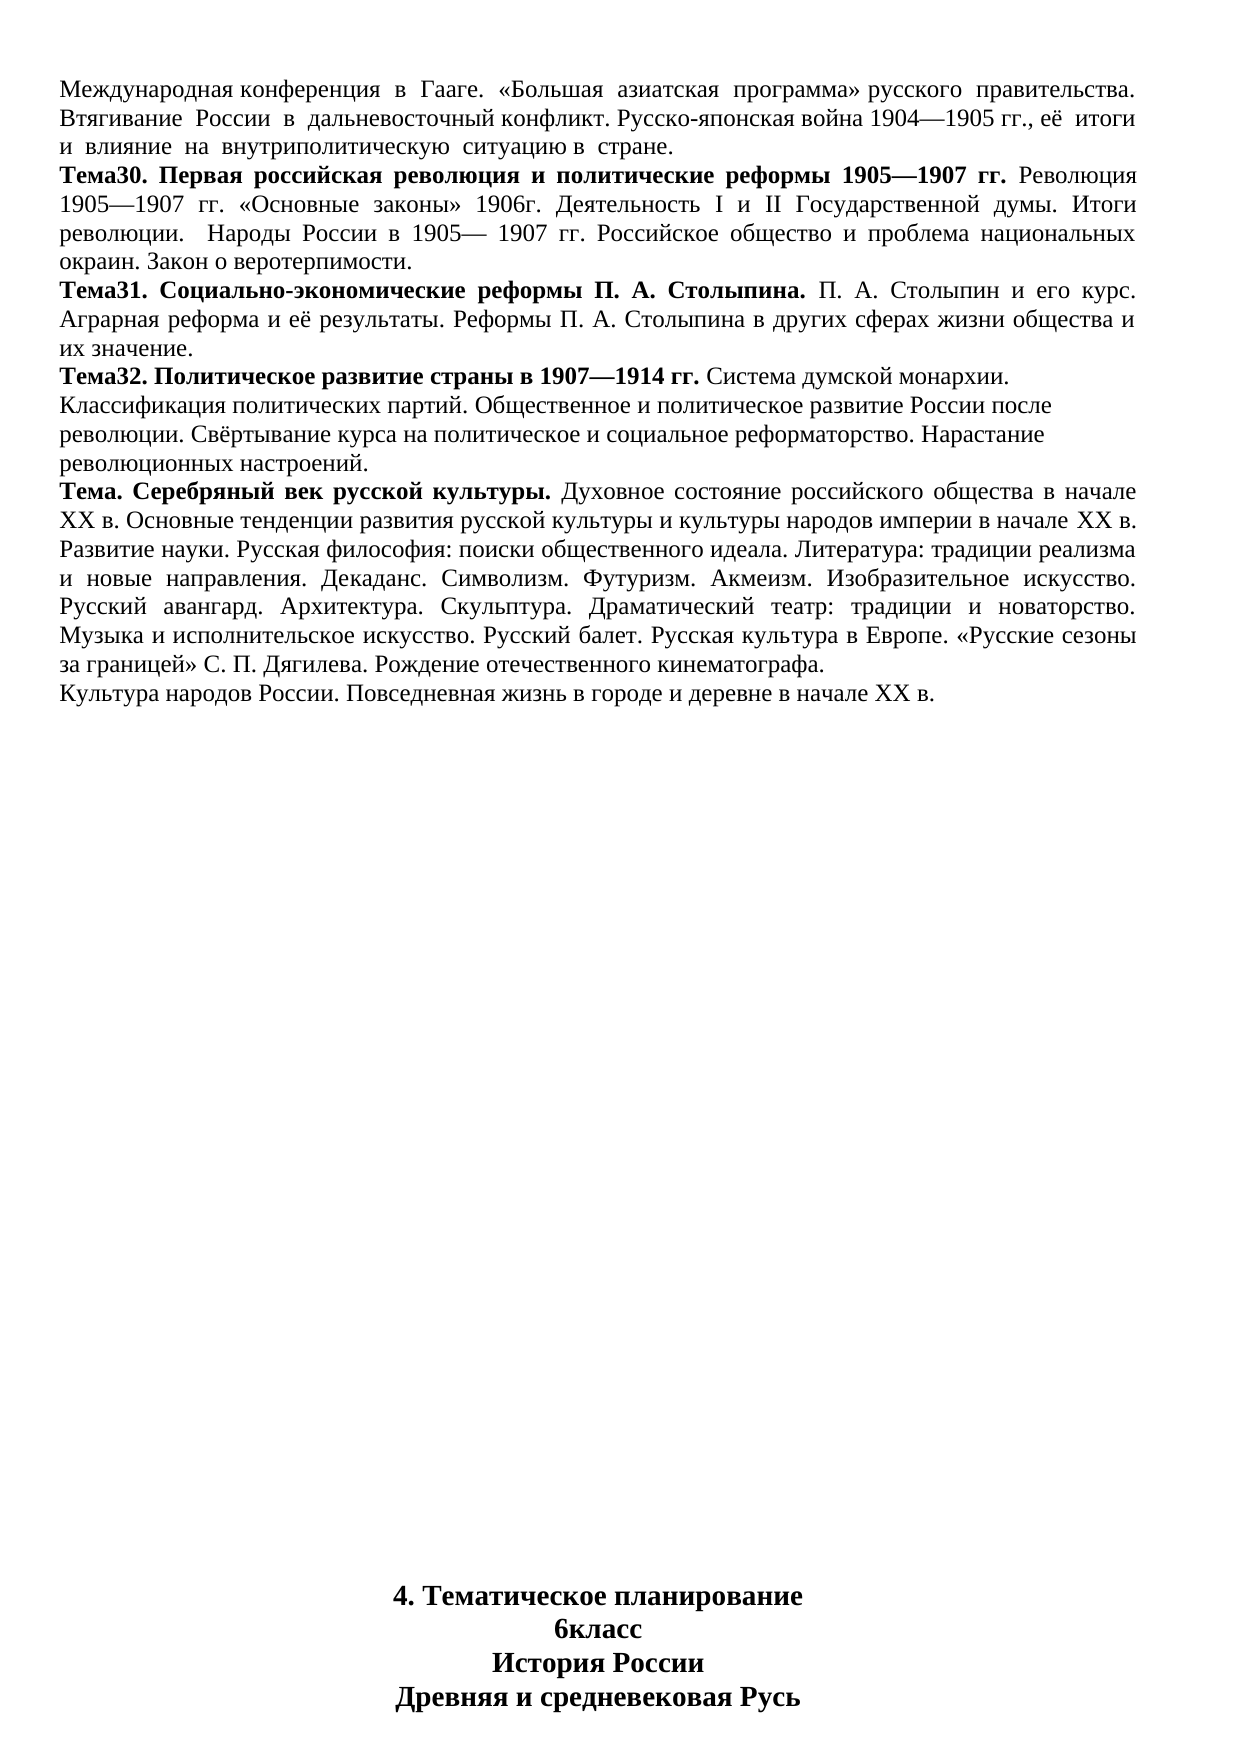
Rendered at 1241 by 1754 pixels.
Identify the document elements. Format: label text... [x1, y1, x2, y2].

text 6класс [59, 1612, 1137, 1645]
text Древняя и средневековая Русь [59, 1679, 1137, 1712]
text Тема31. Социально-экономические реформы П. А. Столыпина. П. А. Столыпин и его курс. Аграрная реформа и её результаты. Реформы П. А. Столыпина в других сферах жизни общества и их значение. [59, 275, 1137, 361]
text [59, 74, 1137, 160]
text Тема32. Политическое развитие страны в 1907—1914 гг. Система думской монархии. Классификация политических партий. Общественное и политическое развитие России после революции. Свёртывание курса на политическое и социальное реформаторство. Нарастание революционных настроений. [59, 361, 1137, 476]
text 4. Тематическое планирование [59, 1578, 1137, 1612]
text Тема30. Первая российская революция и политические реформы 1905—1907 гг. Революция 1905—1907 гг. «Основные законы» 1906г. Деятельность I и II Государственной думы. Итоги революции. Народы России в 1905— 1907 гг. Российское общество и проблема национальных окраин. Закон о веротерпимости. [59, 160, 1137, 275]
text Тема. Серебряный век русской культуры. Духовное состояние российского общества в начале XX в. Основные тенденции развития русской культуры и культуры народов империи в начале XX в. Развитие науки. Русская философия: поиски общественного идеала. Литература: традиции реализма и новые направления. Декаданс. Символизм. Футуризм. Акмеизм. Изобразительное искусство. Русский авангард. Архитектура. Скульптура. Драматический театр: традиции и новаторство. Музыка и исполнительское искусство. Русский балет. Русская культура в Европе. «Русские сезоны за границей» С. П. Дягилева. Рождение отечественного кинематографа. [59, 476, 1137, 678]
text Культура народов России. Повседневная жизнь в городе и деревне в начале ХХ в. [59, 678, 1137, 706]
text История России [59, 1645, 1137, 1679]
